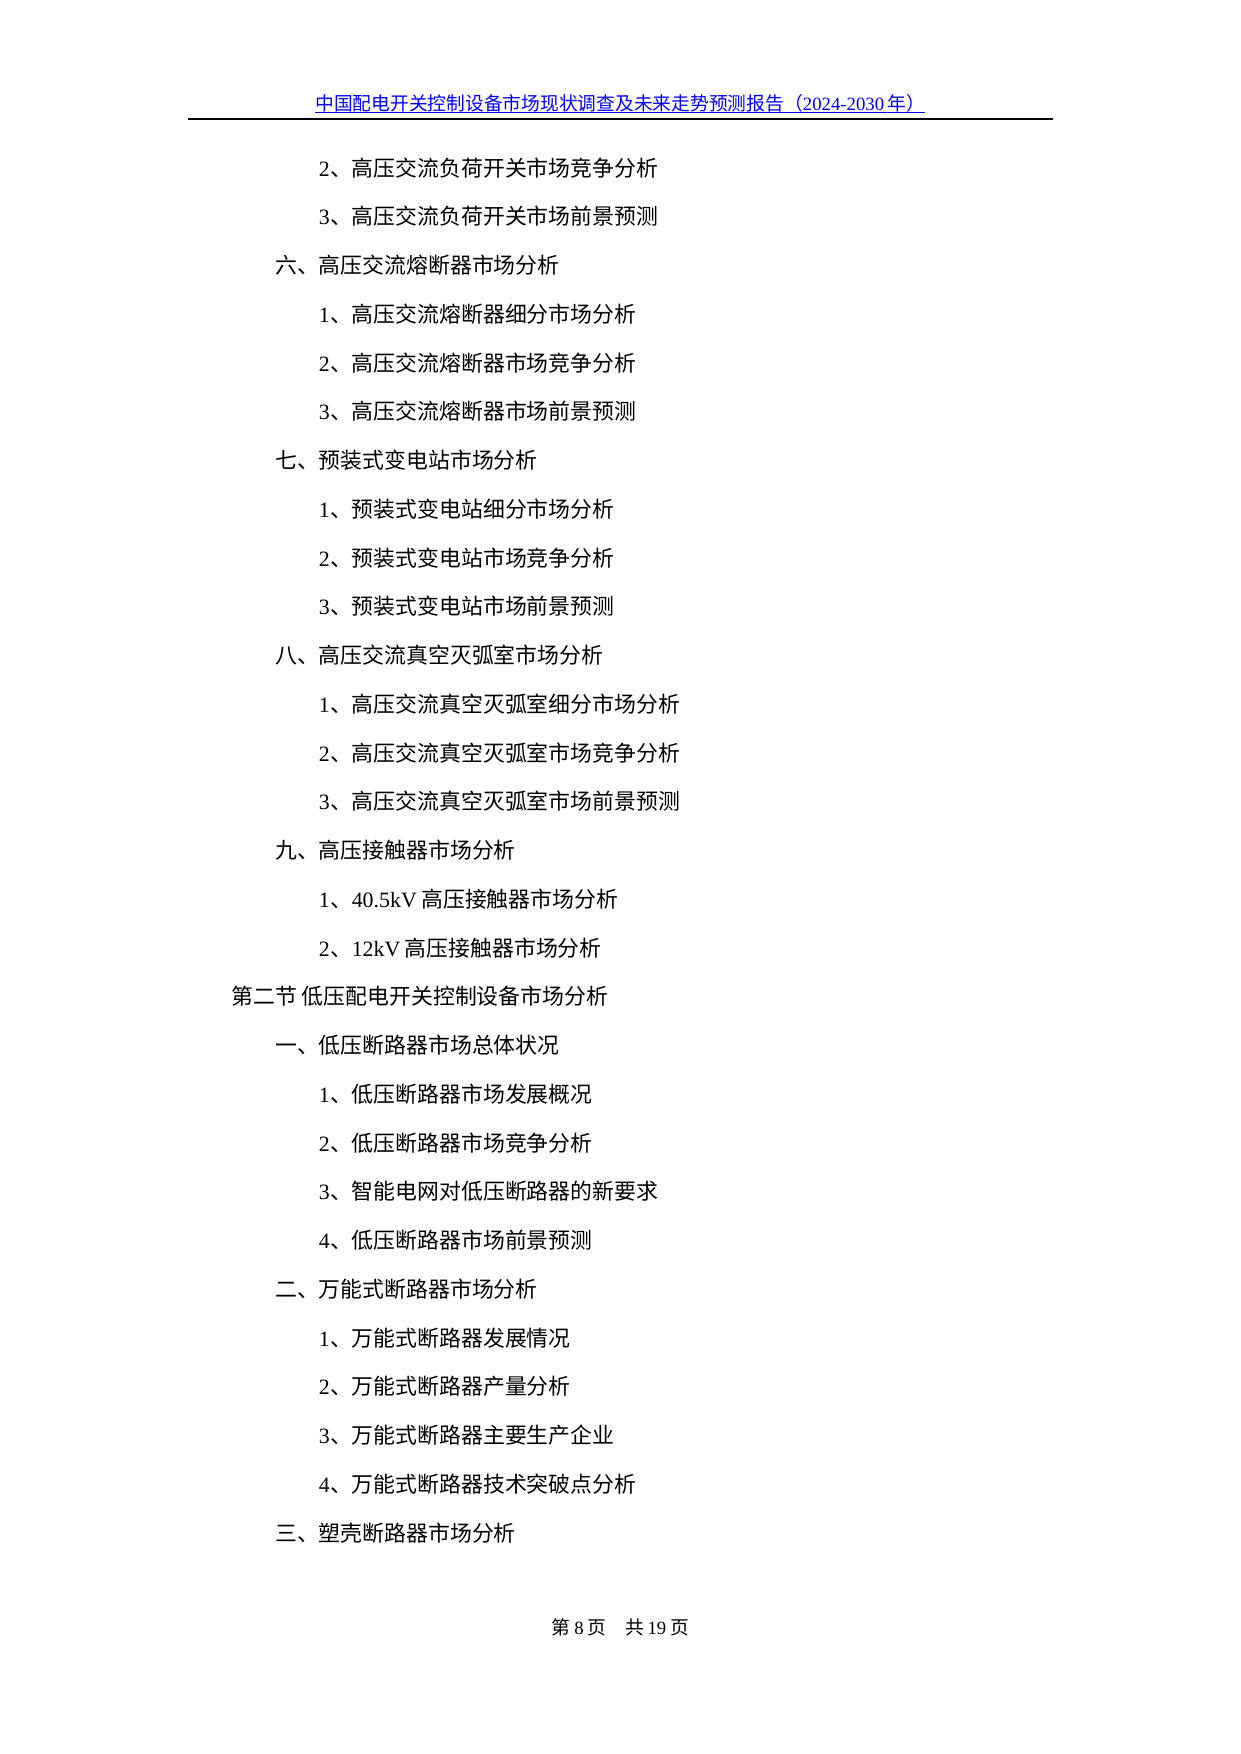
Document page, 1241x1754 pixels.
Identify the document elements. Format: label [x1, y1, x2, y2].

text [187, 150, 1053, 1548]
